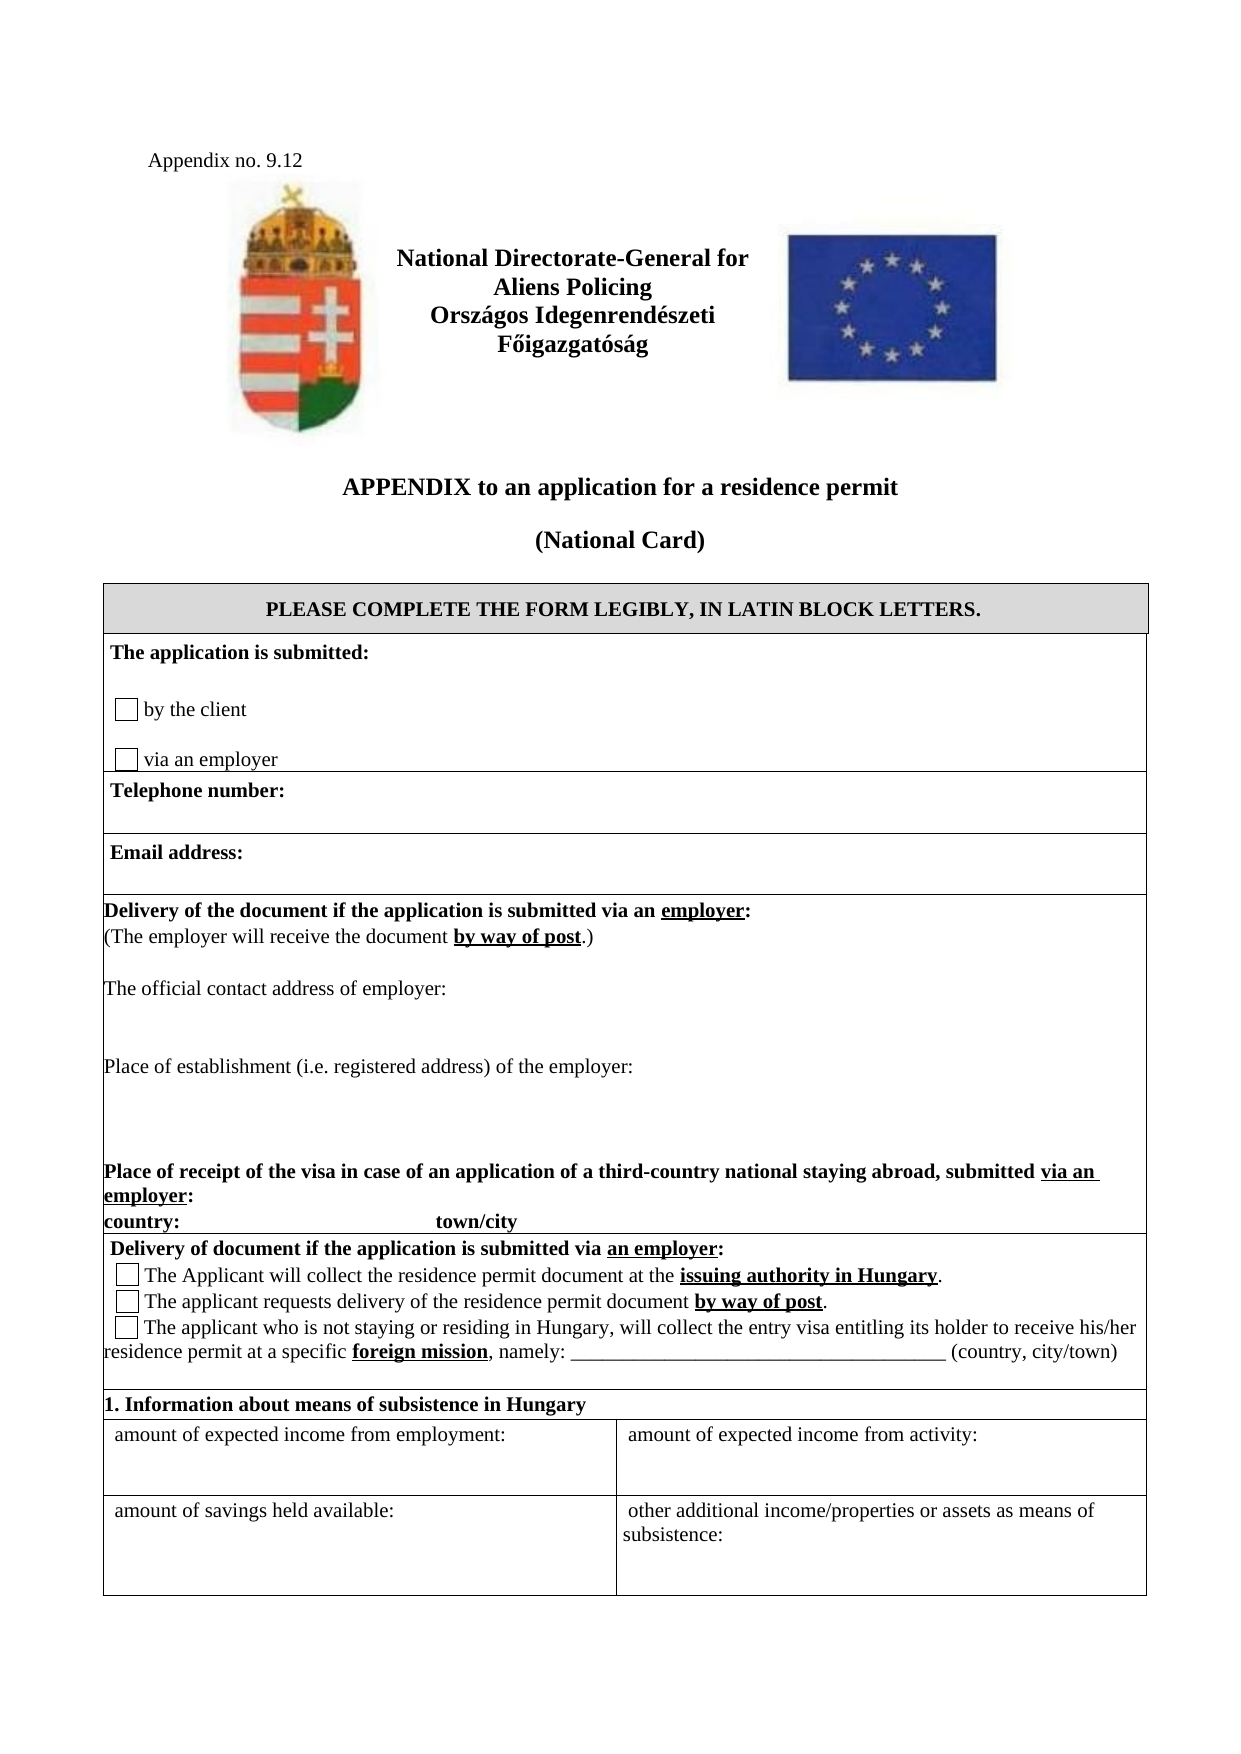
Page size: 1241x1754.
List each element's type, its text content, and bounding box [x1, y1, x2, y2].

table_cell Delivery of the document if the application is submitted via an employer: (The employer will receive the document by way of post.) The official contact address of employer: Place of establishment (i.e. registered address) of the employer: Place of receipt of the visa in case of an application of a third-country national staying abroad, submitted via an employer: country: town/city [104, 895, 1146, 1233]
table_cell amount of expected income from employment: [104, 1420, 616, 1495]
table_cell Email address: [104, 834, 1146, 894]
text Appendix no. 9.12 [148, 148, 1093, 172]
picture [224, 171, 1016, 447]
table_cell The application is submitted: by the client via an employer [104, 634, 1146, 771]
text (National Card) [148, 525, 1093, 554]
table_cell 1. Information about means of subsistence in Hungary [104, 1390, 1146, 1419]
table_cell other additional income/properties or assets as means of subsistence: [617, 1496, 1146, 1595]
table_cell Telephone number: [104, 772, 1146, 833]
table_header Please complete the form legibly, In LATIN block letters. [104, 584, 1148, 633]
table_cell amount of expected income from activity: [617, 1420, 1146, 1495]
text APPENDIX to an application for a residence permit [148, 472, 1093, 500]
table_cell amount of savings held available: [104, 1496, 616, 1595]
table_cell Delivery of document if the application is submitted via an employer: The Applicant will collect the residence permit document at the issuing authority in Hungary. The applicant requests delivery of the residence permit document by way of post. The applicant who is not staying or residing in Hungary, will collect the entry visa entitling its holder to receive his/her residence permit at a specific foreign mission, namely: ____________________________________ (country, city/town) [104, 1234, 1146, 1389]
